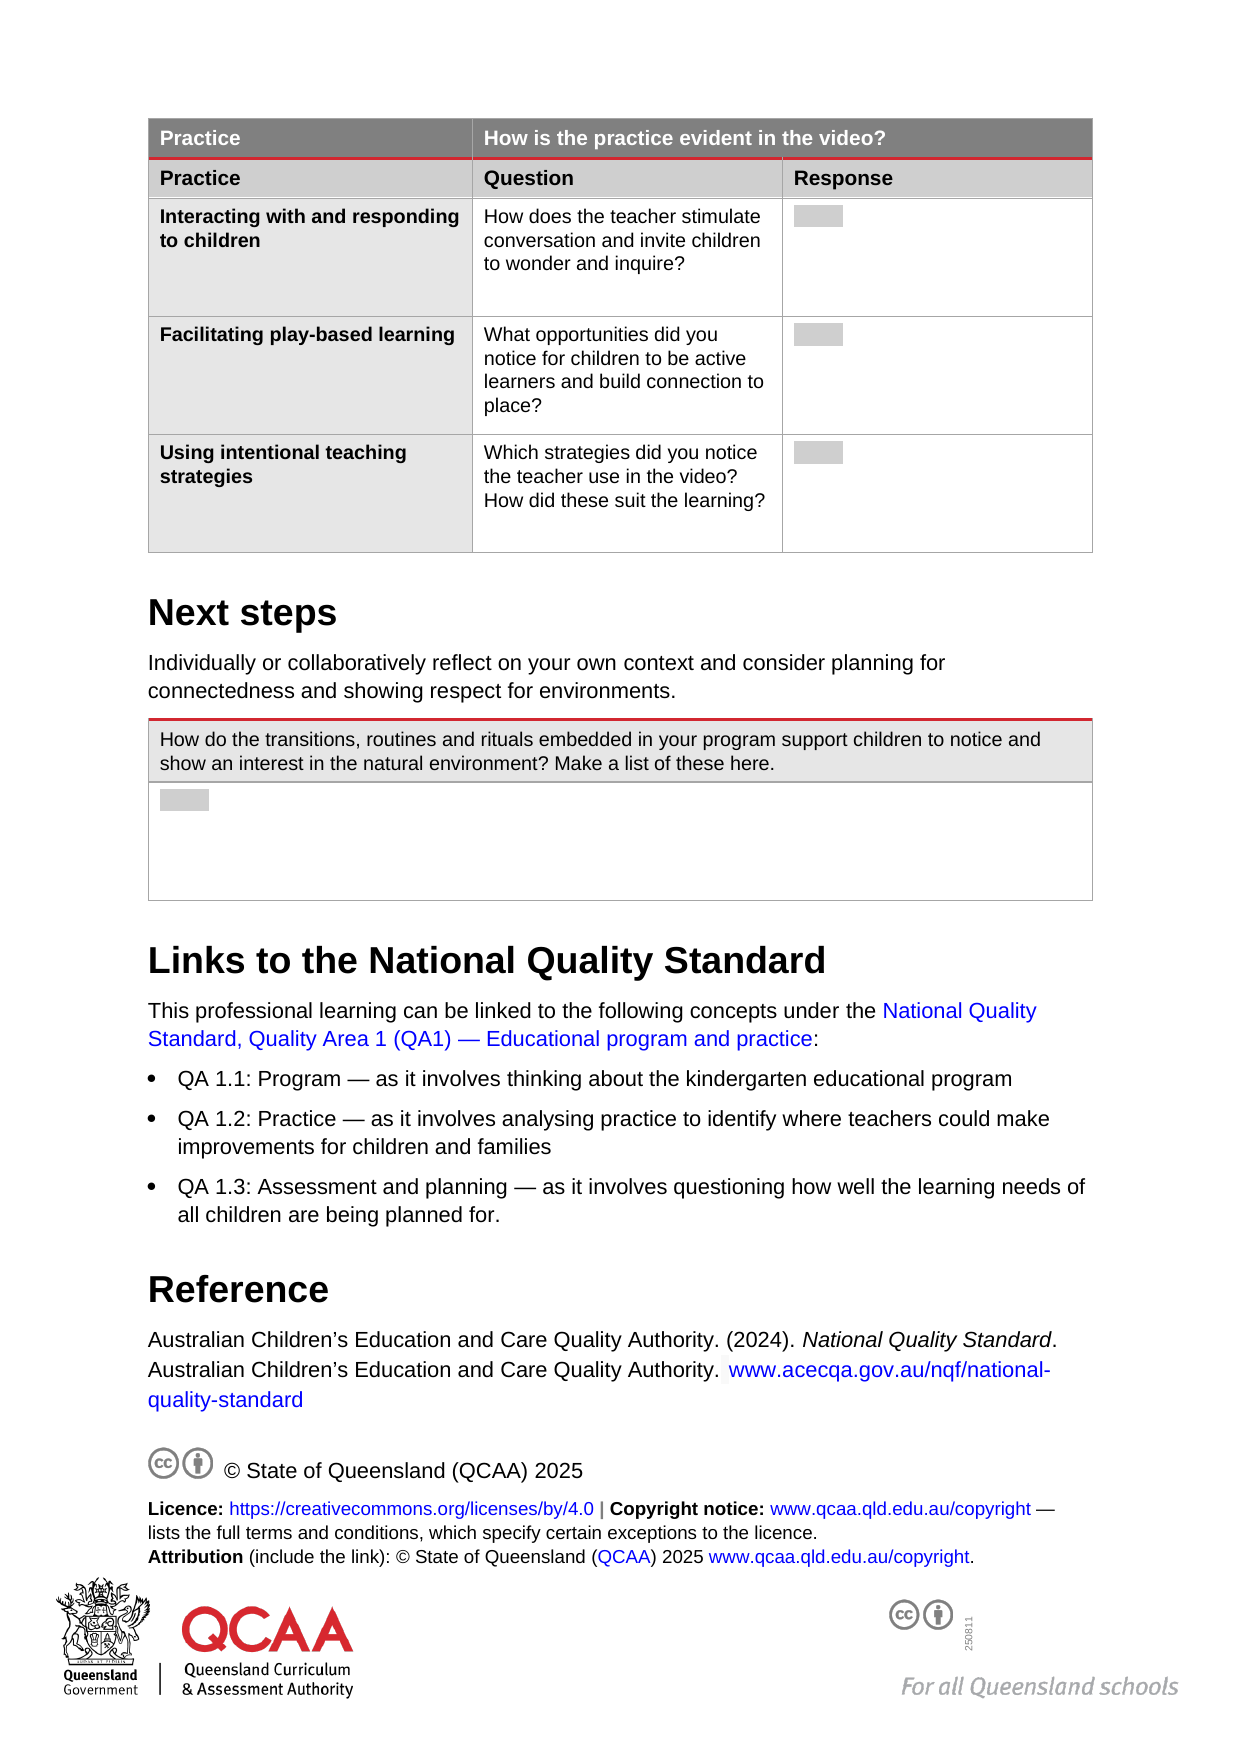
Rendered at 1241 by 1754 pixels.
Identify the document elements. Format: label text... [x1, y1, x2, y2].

table_header How is the practice evident in the video? [473, 119, 1092, 157]
table_cell Interacting with and responding to children [149, 199, 472, 316]
subtitle Next steps [148, 590, 1092, 633]
table_cell Practice [149, 160, 472, 197]
picture [147, 1447, 213, 1479]
table_header Practice [149, 119, 472, 157]
table_cell [783, 199, 1092, 316]
table_cell Question [473, 160, 782, 197]
subtitle Links to the National Quality Standard [148, 938, 1092, 981]
table_cell [783, 435, 1092, 552]
table_cell [149, 783, 1092, 899]
picture [0, 1574, 1240, 1754]
text Licence: https://creativecommons.org/licenses/by/4.0 | Copyright notice: www.qcaa.qld.edu.au/copyright — lists the full terms and conditions, which specify certain exceptions to the licence. Attribution (include the link): © State of Queensland (QCAA) www.qcaa.qld.edu.au/copyright. [148, 1498, 1092, 1567]
table_cell Which strategies did you notice the teacher use in the video? How did these suit the learning? [473, 435, 782, 552]
table_header How do the transitions, routines and rituals embedded in your program support children to notice and show an interest in the natural environment? Make a list of these here. [149, 721, 1092, 781]
list QA 1.3: Assessment and planning — as it involves questioning how well the learning needs of all children are being planned for. [148, 1174, 1092, 1227]
table_cell Response [783, 160, 1092, 197]
table_cell [783, 317, 1092, 434]
table_cell Facilitating play-based learning [149, 317, 472, 434]
table_cell Using intentional teaching strategies [149, 435, 472, 552]
list QA 1.1: Program — as it involves thinking about the kindergarten educational program [148, 1066, 1092, 1091]
table_cell How does the teacher stimulate conversation and invite children to wonder and inquire? [473, 199, 782, 316]
list QA 1.2: Practice — as it involves analysing practice to identify where teachers could make improvements for children and families [148, 1106, 1092, 1159]
text Australian Children’s Education and Care Quality Authority. (2024). National Quality Standard. Australian Children’s Education and Care Quality Authority. www.acecqa.gov.au/nqf/national-quality-standard [148, 1327, 1092, 1412]
table_cell What opportunities did you notice for children to be active learners and build connection to place? [473, 317, 782, 434]
subtitle Reference [148, 1267, 1092, 1310]
text © State of Queensland (QCAA) [148, 1448, 1092, 1483]
text Individually or collaboratively reflect on your own context and consider planning for connectedness and showing respect for environments. [148, 650, 1092, 703]
list This professional learning can be linked to the following concepts under the National Quality Standard, Quality Area 1 (QA1) — Educational program and practice: [148, 998, 1092, 1051]
